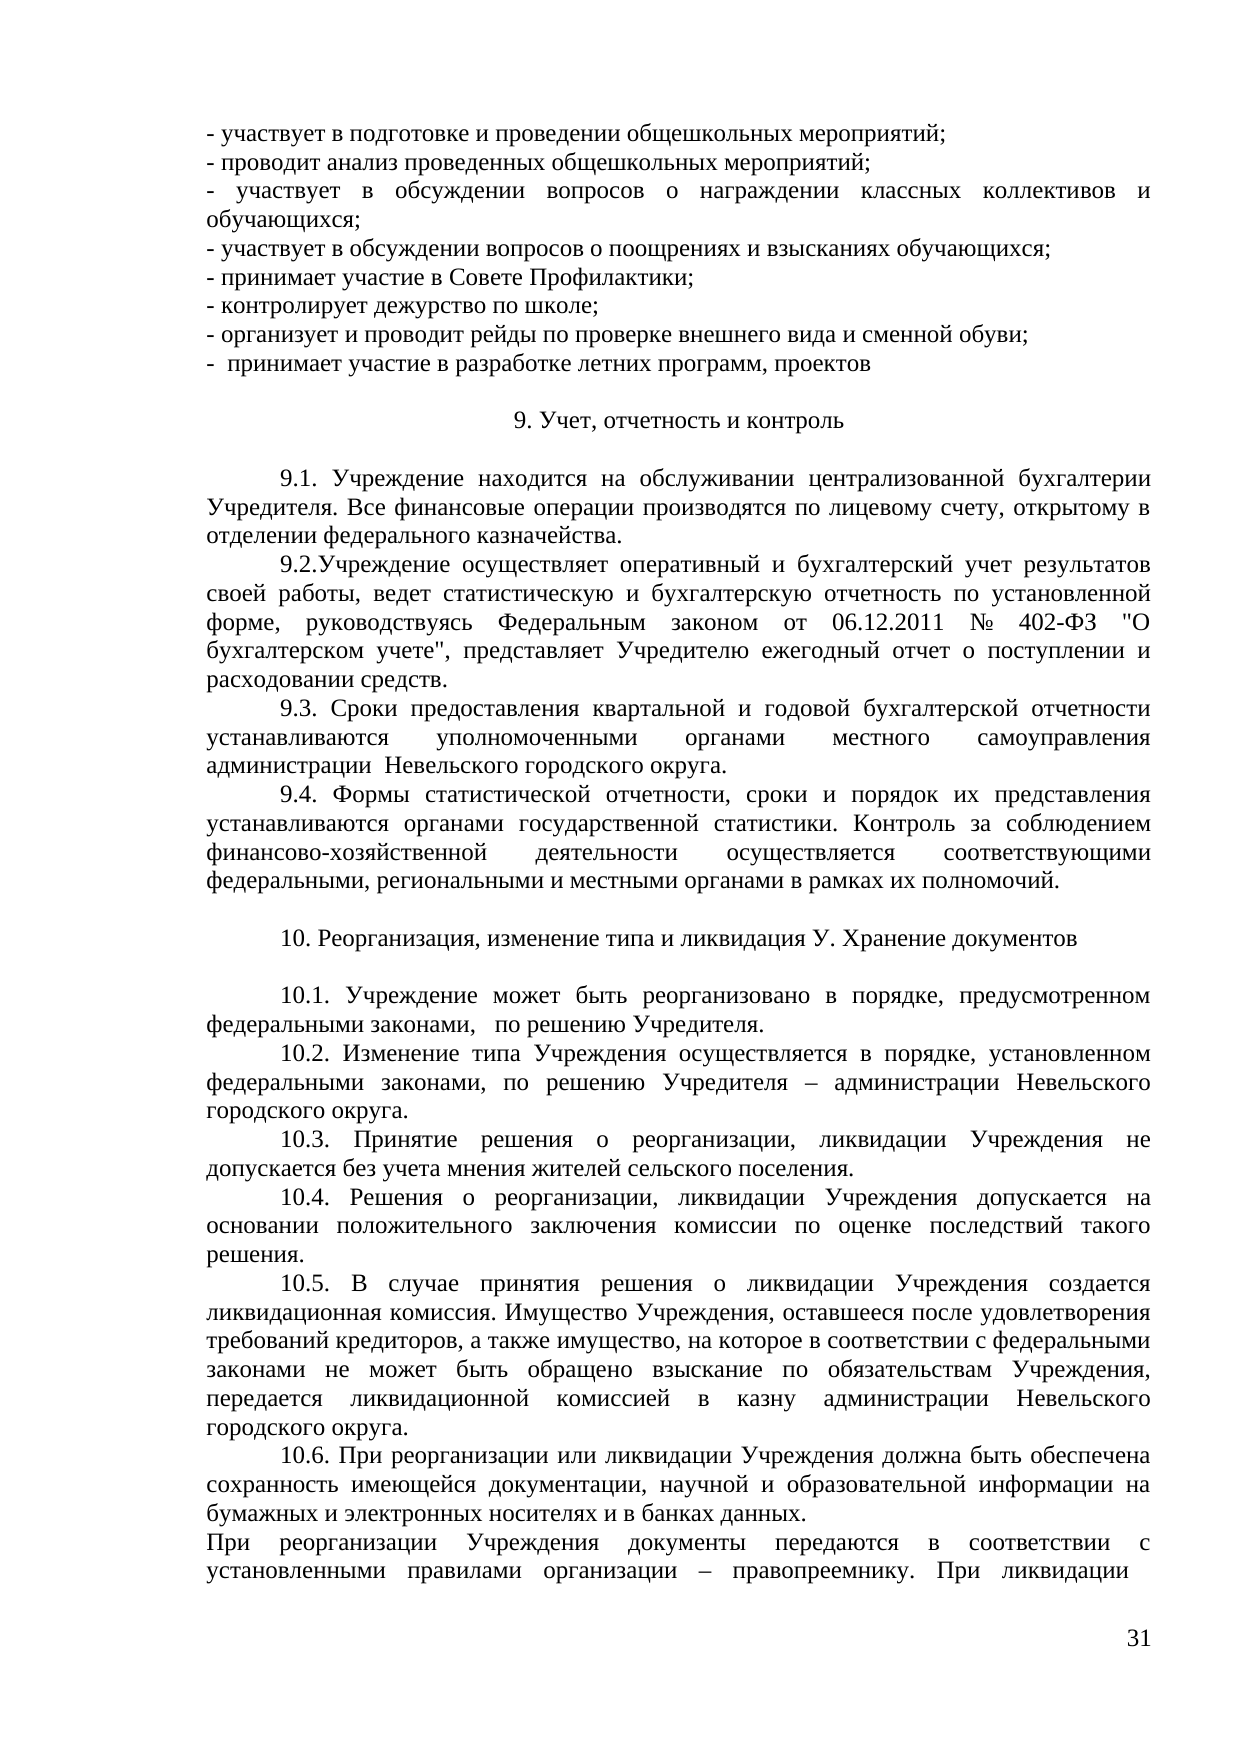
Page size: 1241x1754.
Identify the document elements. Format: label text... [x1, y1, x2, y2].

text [206, 1527, 1152, 1584]
text - контролирует дежурство по школе; [206, 291, 1152, 319]
text - участвует в обсуждении вопросов о награждении классных коллективов и обучающихся; [206, 176, 1152, 233]
text 10.6. При реорганизации или ликвидации Учреждения должна быть обеспечена сохранность имеющейся документации, научной и образовательной информации на бумажных и электронных носителях и в банках данных. [206, 1441, 1152, 1527]
text 10. Реорганизация, изменение типа и ликвидация У. Хранение документов [206, 923, 1152, 952]
text 9.1. Учреждение находится на обслуживании централизованной бухгалтерии Учредителя. Все финансовые операции производятся по лицевому счету, открытому в отделении федерального казначейства. [206, 463, 1152, 549]
text 9.3. Сроки предоставления квартальной и годовой бухгалтерской отчетности устанавливаются уполномоченными органами местного самоуправления администрации Невельского городского округа. [206, 693, 1152, 779]
text - проводит анализ проведенных общешкольных мероприятий; [206, 147, 1152, 176]
text 9. Учет, отчетность и контроль [206, 406, 1152, 434]
text 10.1. Учреждение может быть реорганизовано в порядке, предусмотренном федеральными законами, по решению Учредителя. [206, 981, 1152, 1038]
text 10.2. Изменение типа Учреждения осуществляется в порядке, установленном федеральными законами, по решению Учредителя – администрации Невельского городского округа. [206, 1038, 1152, 1124]
text - принимает участие в разработке летних программ, проектов [206, 348, 1152, 377]
text - организует и проводит рейды по проверке внешнего вида и сменной обуви; [206, 319, 1152, 348]
text 10.3. Принятие решения о реорганизации, ликвидации Учреждения не допускается без учета мнения жителей сельского поселения. [206, 1124, 1152, 1182]
text 10.4. Решения о реорганизации, ликвидации Учреждения допускается на основании положительного заключения комиссии по оценке последствий такого решения. [206, 1182, 1152, 1268]
text - принимает участие в Совете Профилактики; [206, 262, 1152, 291]
text 9.2.Учреждение осуществляет оперативный и бухгалтерский учет результатов своей работы, ведет статистическую и бухгалтерскую отчетность по установленной форме, руководствуясь Федеральным законом от 06.12.2011 № 402-ФЗ "О бухгалтерском учете", представляет Учредителю ежегодный отчет о поступлении и расходовании средств. [206, 549, 1152, 693]
text - участвует в подготовке и проведении общешкольных мероприятий; [206, 118, 1152, 147]
text 10.5. В случае принятия решения о ликвидации Учреждения создается ликвидационная комиссия. Имущество Учреждения, оставшееся после удовлетворения требований кредиторов, а также имущество, на которое в соответствии с федеральными законами не может быть обращено взыскание по обязательствам Учреждения, передается ликвидационной комиссией в казну администрации Невельского городского округа. [206, 1268, 1152, 1441]
text 9.4. Формы статистической отчетности, сроки и порядок их представления устанавливаются органами государственной статистики. Контроль за соблюдением финансово-хозяйственной деятельности осуществляется соответствующими федеральными, региональными и местными органами в рамках их полномочий. [206, 779, 1152, 894]
text - участвует в обсуждении вопросов о поощрениях и взысканиях обучающихся; [206, 233, 1152, 262]
